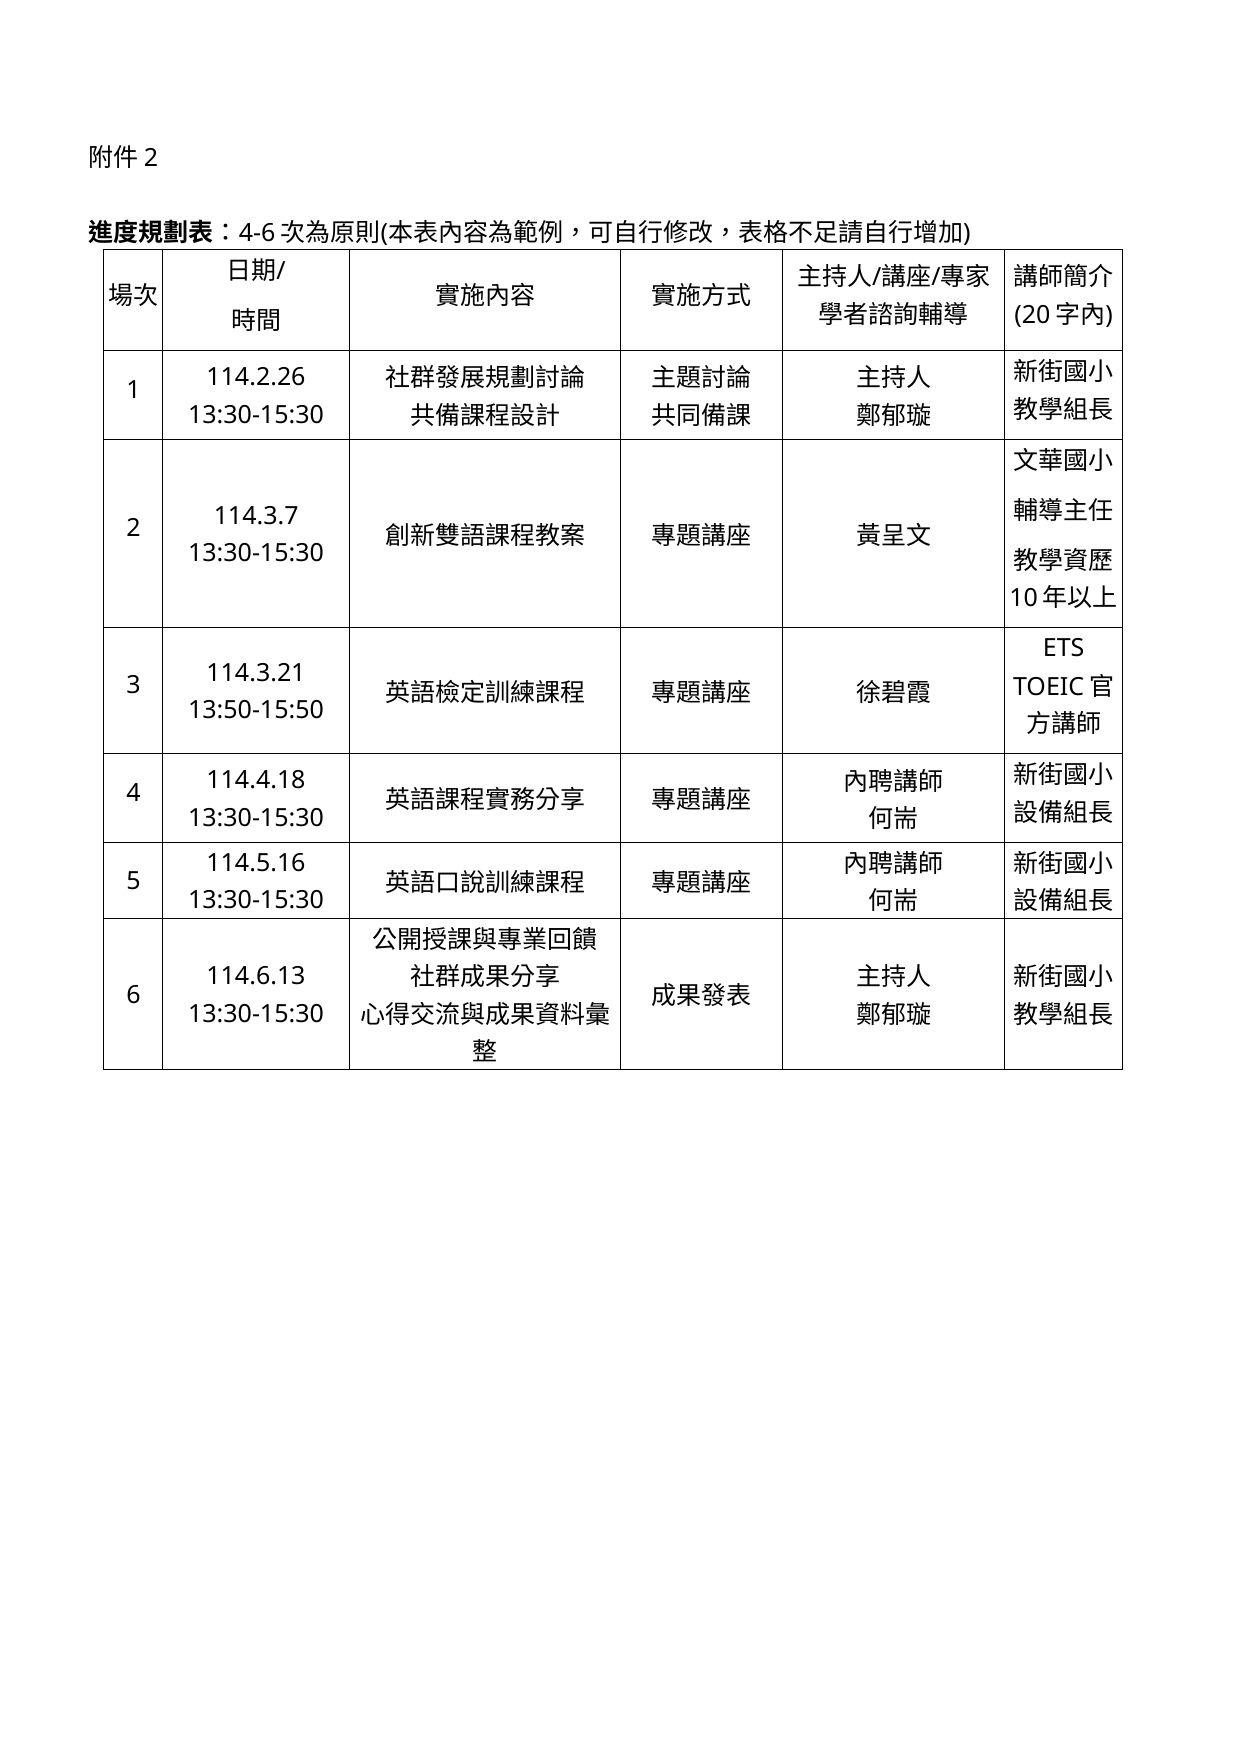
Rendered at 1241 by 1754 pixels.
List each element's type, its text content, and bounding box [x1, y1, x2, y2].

table_cell 專題講座 [621, 754, 782, 842]
text 附件2 [89, 136, 1152, 174]
table_cell 2 [104, 440, 162, 627]
table_cell 黃呈文 [783, 440, 1004, 627]
table_header 講師簡介 (20字內) [1005, 250, 1122, 350]
table_cell 114.6.13 13:30-15:30 [163, 919, 349, 1069]
table_header 實施內容 [350, 250, 620, 350]
table_header 場次 [104, 250, 162, 350]
table_cell 英語檢定訓練課程 [350, 628, 620, 753]
table_cell 專題講座 [621, 628, 782, 753]
table_cell 新街國小教學組長 [1005, 351, 1122, 438]
table_cell 3 [104, 628, 162, 753]
table_cell 1 [104, 351, 162, 438]
table_cell 專題講座 [621, 843, 782, 918]
table_cell 主持人 鄭郁璇 [783, 919, 1004, 1069]
table_cell 114.2.26 13:30-15:30 [163, 351, 349, 438]
table_cell 新街國小 設備組長 [1005, 843, 1122, 918]
table_cell 社群發展規劃討論 共備課程設計 [350, 351, 620, 438]
table_header 主持人/講座/專家學者諮詢輔導 [783, 250, 1004, 350]
table_cell 創新雙語課程教案 [350, 440, 620, 627]
table_cell 英語課程實務分享 [350, 754, 620, 842]
table_cell 公開授課與專業回饋 社群成果分享 心得交流與成果資料彙整 [350, 919, 620, 1069]
table_cell 主持人 鄭郁璇 [783, 351, 1004, 438]
table_cell 新街國小 設備組長 [1005, 754, 1122, 842]
table_cell 內聘講師 何耑 [783, 843, 1004, 918]
table_cell 114.3.7 13:30-15:30 [163, 440, 349, 627]
table_cell 成果發表 [621, 919, 782, 1069]
text 進度規劃表：4-6次為原則(本表內容為範例，可自行修改，表格不足請自行增加) [89, 211, 1152, 249]
table_header 實施方式 [621, 250, 782, 350]
table_cell 6 [104, 919, 162, 1069]
table_cell 主題討論 共同備課 [621, 351, 782, 438]
table_cell 文華國小 輔導主任 教學資歷10年以上 [1005, 440, 1122, 627]
table_cell 114.5.16 13:30-15:30 [163, 843, 349, 918]
table_cell 內聘講師 何耑 [783, 754, 1004, 842]
table_cell 114.3.21 13:50-15:50 [163, 628, 349, 753]
table_cell 英語口說訓練課程 [350, 843, 620, 918]
table_cell 徐碧霞 [783, 628, 1004, 753]
table_cell 專題講座 [621, 440, 782, 627]
table_cell ETS TOEIC官方講師 [1005, 628, 1122, 753]
table_cell 新街國小教學組長 [1005, 919, 1122, 1069]
table_cell 4 [104, 754, 162, 842]
table_cell 114.4.18 13:30-15:30 [163, 754, 349, 842]
table_cell 5 [104, 843, 162, 918]
table_header 日期/ 時間 [163, 250, 349, 350]
